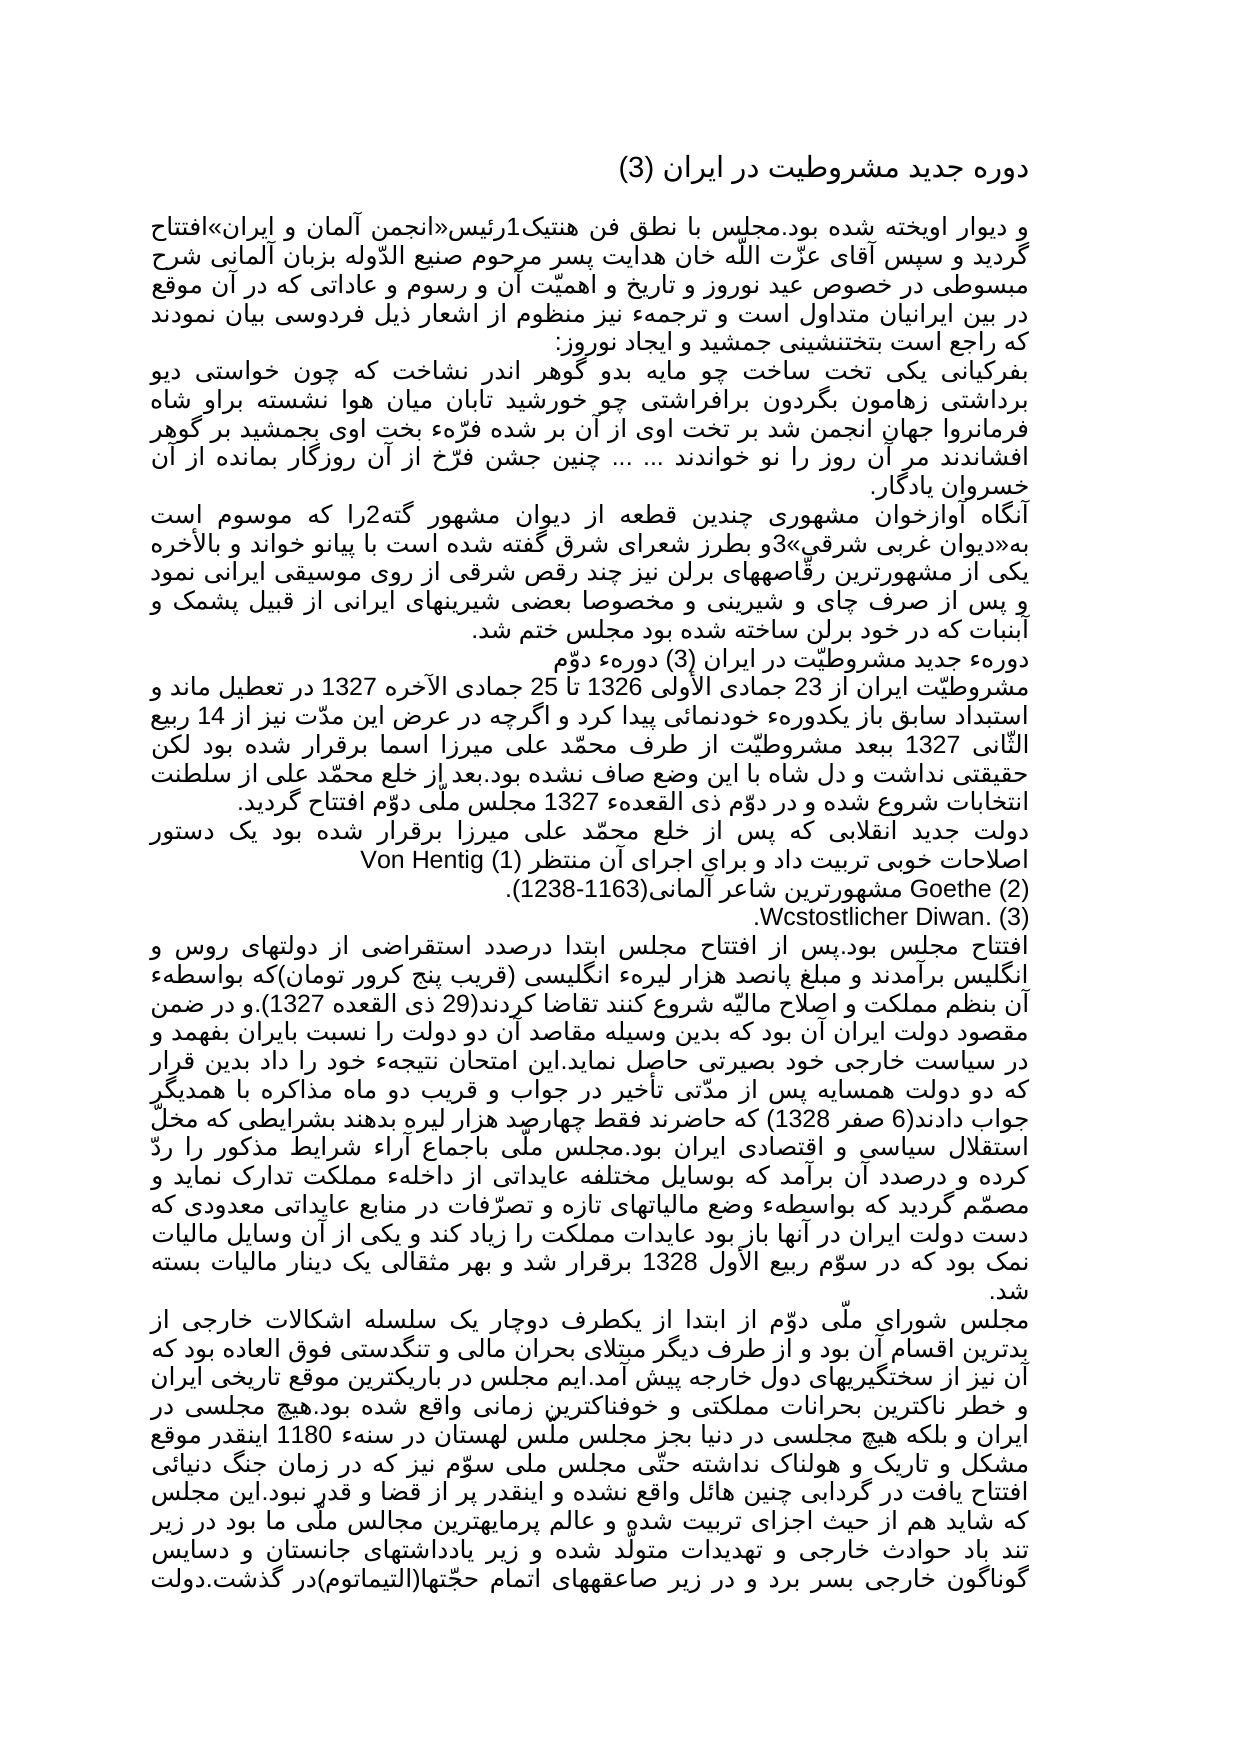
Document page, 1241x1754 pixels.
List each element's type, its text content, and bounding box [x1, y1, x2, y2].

text آنگاه آوازخوان مشهوری چندین قطعه از دیوان مشهور گته‏2را که موسوم است به«دیوان غربی شرقی»3و بطرز شعرای شرق گفته‏ شده است با پیانو خواند و بالأخره یکی از مشهورترین رقّاصه‏های برلن‏ نیز چند رقص شرقی از روی موسیقی ایرانی نمود و پس از صرف چای‏ و شیرینی و مخصوصا بعضی شیرینهای ایرانی از قبیل پشمک و آب‏نبات‏ که در خود برلن ساخته شده بود مجلس ختم شد. [150, 500, 1029, 643]
text دولت جدید انقلابی که پس از خلع محمّد علی میرزا برقرار شده‏ بود یک دستور اصلاحات خوبی تربیت داد و برای اجرای آن منتظر (1) Von Hentig [150, 816, 1029, 873]
text و دیوار اویخته شده بود.مجلس با نطق فن هنتیک‏1رئیس«انجمن‏ آلمان و ایران»افتتاح گردید و سپس آقای عزّت اللّه خان هدایت پسر مرحوم صنیع الدّوله بزبان آلمانی شرح مبسوطی در خصوص عید نوروز و تاریخ و اهمیّت آن و رسوم و عاداتی که در آن موقع در بین ایرانیان‏ متداول است و ترجمهء نیز منظوم از اشعار ذیل فردوسی بیان نمودند که‏ راجع است بتخت‏نشینی جمشید و ایجاد نوروز: [150, 212, 1029, 356]
text مشروطیّت ایران از 23 جمادی الأولی 1326 تا 25 جمادی الآخره‏ 1327 در تعطیل ماند و استبداد سابق باز یکدورهء خودنمائی پیدا کرد و اگرچه در عرض این مدّت نیز از 14 ربیع الثّانی 1327 ببعد مشروطیّت از طرف محمّد علی میرزا اسما برقرار شده بود لکن حقیقتی‏ نداشت و دل شاه با این وضع صاف نشده بود.بعد از خلع محمّد علی‏ از سلطنت انتخابات شروع شده و در دوّم ذی القعدهء 1327 مجلس ملّی‏ دوّم افتتاح گردید. [150, 672, 1029, 816]
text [150, 1305, 1029, 1592]
text دورهء جدید مشروطیّت‏ در ایران‏ (3) دورهء دوّم [150, 643, 1029, 672]
text دوره جدید مشروطیت در ایران (3) [150, 150, 1029, 183]
text افتتاح مجلس بود.پس از افتتاح مجلس ابتدا درصدد استقراضی از دولتهای روس و انگلیس برآمدند و مبلغ پانصد هزار لیرهء انگلیسی‏ (قریب پنج کرور تومان)که بواسطهء آن بنظم مملکت و اصلاح مالیّه شروع‏ کنند تقاضا کردند(29 ذی القعده 1327).و در ضمن مقصود دولت‏ ایران آن بود که بدین وسیله مقاصد آن دو دولت را نسبت بایران بفهمد و در سیاست خارجی خود بصیرتی حاصل نماید.این امتحان نتیجهء خود را داد بدین قرار که دو دولت همسایه پس از مدّتی تأخیر در جواب و قریب دو ماه مذاکره با همدیگر جواب دادند(6 صفر 1328) که حاضرند فقط چهارصد هزار لیره بدهند بشرایطی که مخلّ استقلال‏ سیاسی و اقتصادی ایران بود.مجلس ملّی باجماع آراء شرایط مذکور را ردّ کرده و درصدد آن برآمد که بوسایل مختلفه عایداتی از داخلهء مملکت‏ تدارک نماید و مصمّم گردید که بواسطهء وضع مالیاتهای تازه و تصرّفات‏ در منابع عایداتی معدودی که دست دولت ایران در آنها باز بود عایدات‏ مملکت را زیاد کند و یکی از آن وسایل مالیات نمک بود که در سوّم‏ ربیع الأول 1328 برقرار شد و بهر مثقالی یک دینار مالیات‏ بسته شد. [150, 931, 1029, 1305]
text بفرکیانی یکی تخت ساخت‏ چو مایه بدو گوهر اندر نشاخت‏ که چون خواستی دیو برداشتی‏ زهامون بگردون برافراشتی‏ چو خورشید تابان میان هوا نشسته براو شاه فرمانروا جهان انجمن شد بر تخت اوی‏ از آن بر شده فرّهء بخت اوی‏ بجمشید بر گوهر افشاندند مر آن روز را نو خواندند ... ... چنین جشن فرّخ از آن روزگار بمانده از آن خسروان یادگار. [150, 356, 1029, 500]
text (2) Goethe مشهورترین شاعر آلمانی(1163-1238). [150, 873, 1029, 902]
text (3) .Wcstostlicher Diwan. [150, 902, 1029, 931]
